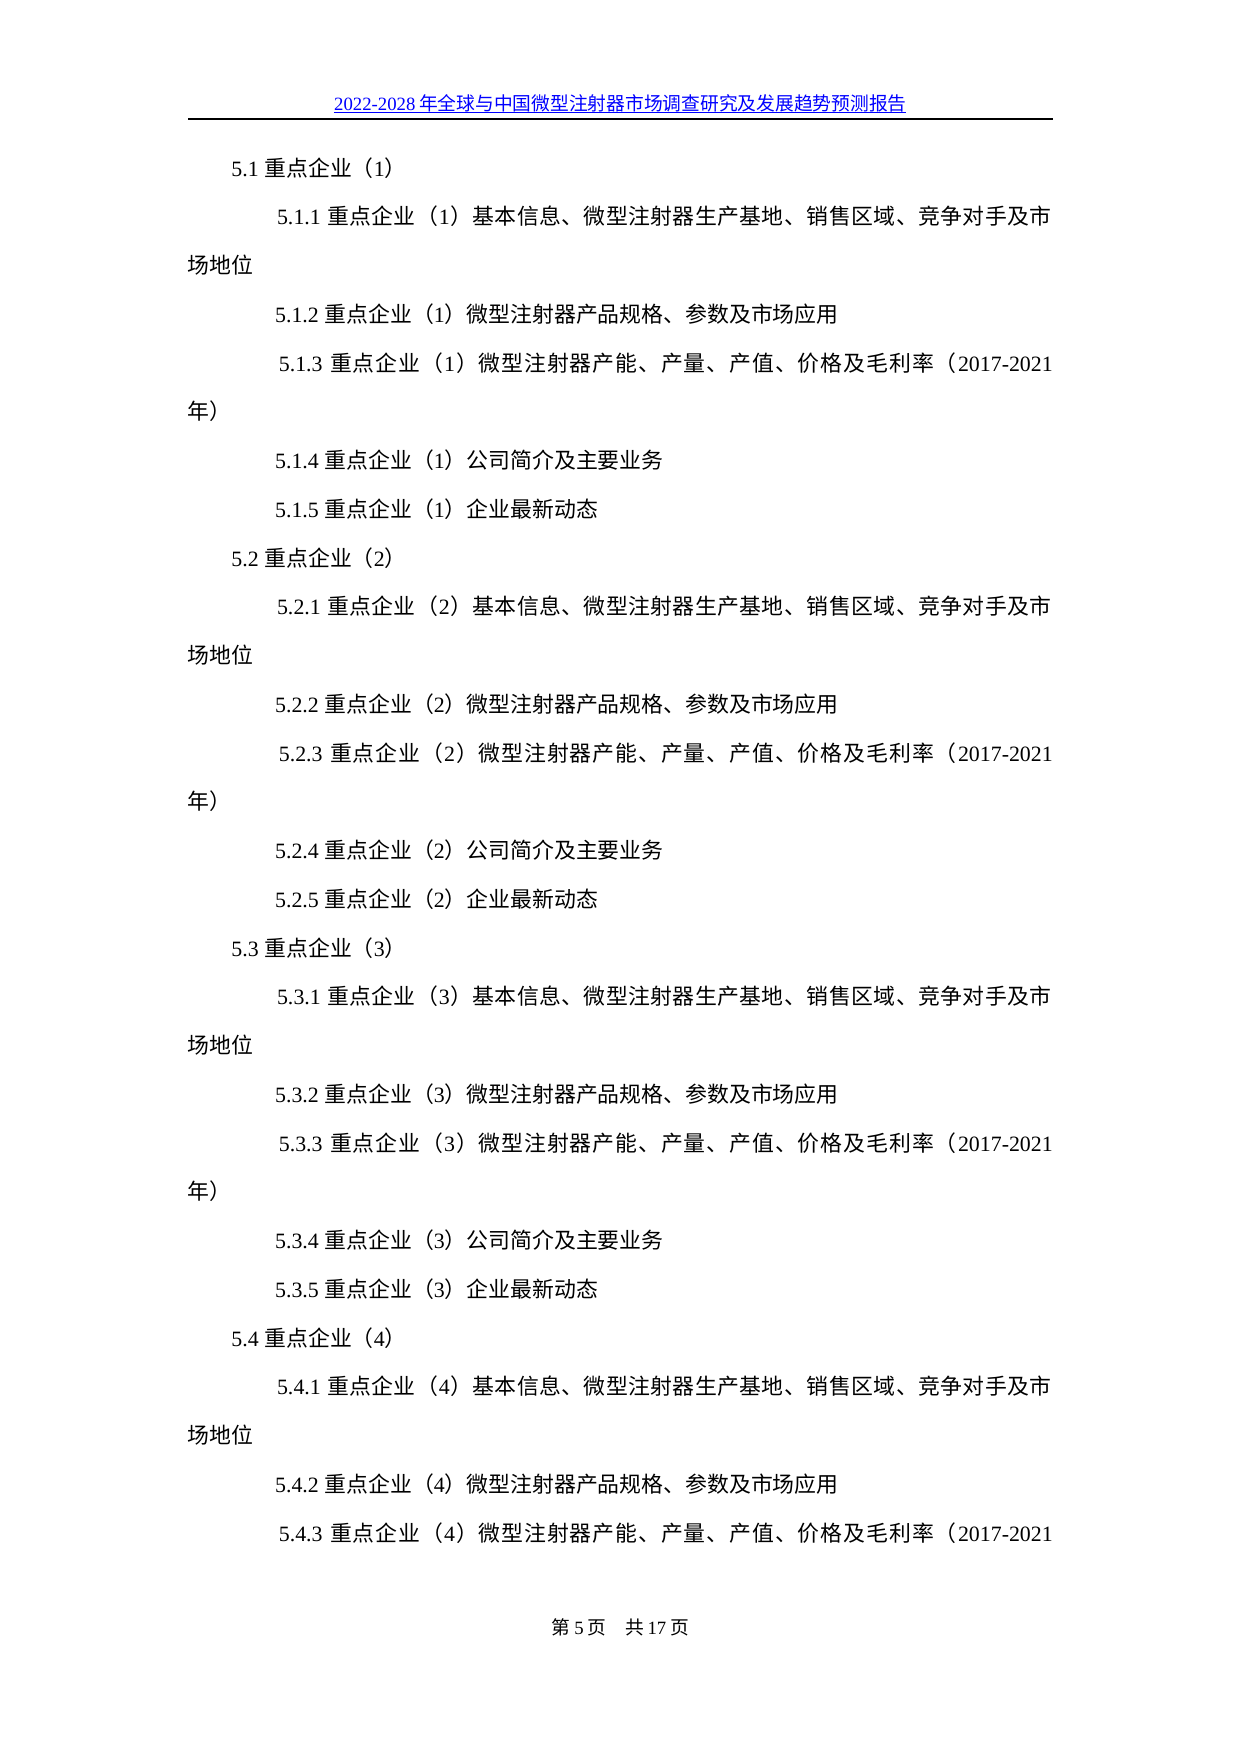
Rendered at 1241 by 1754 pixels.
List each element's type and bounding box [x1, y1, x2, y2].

text [187, 150, 1053, 1548]
